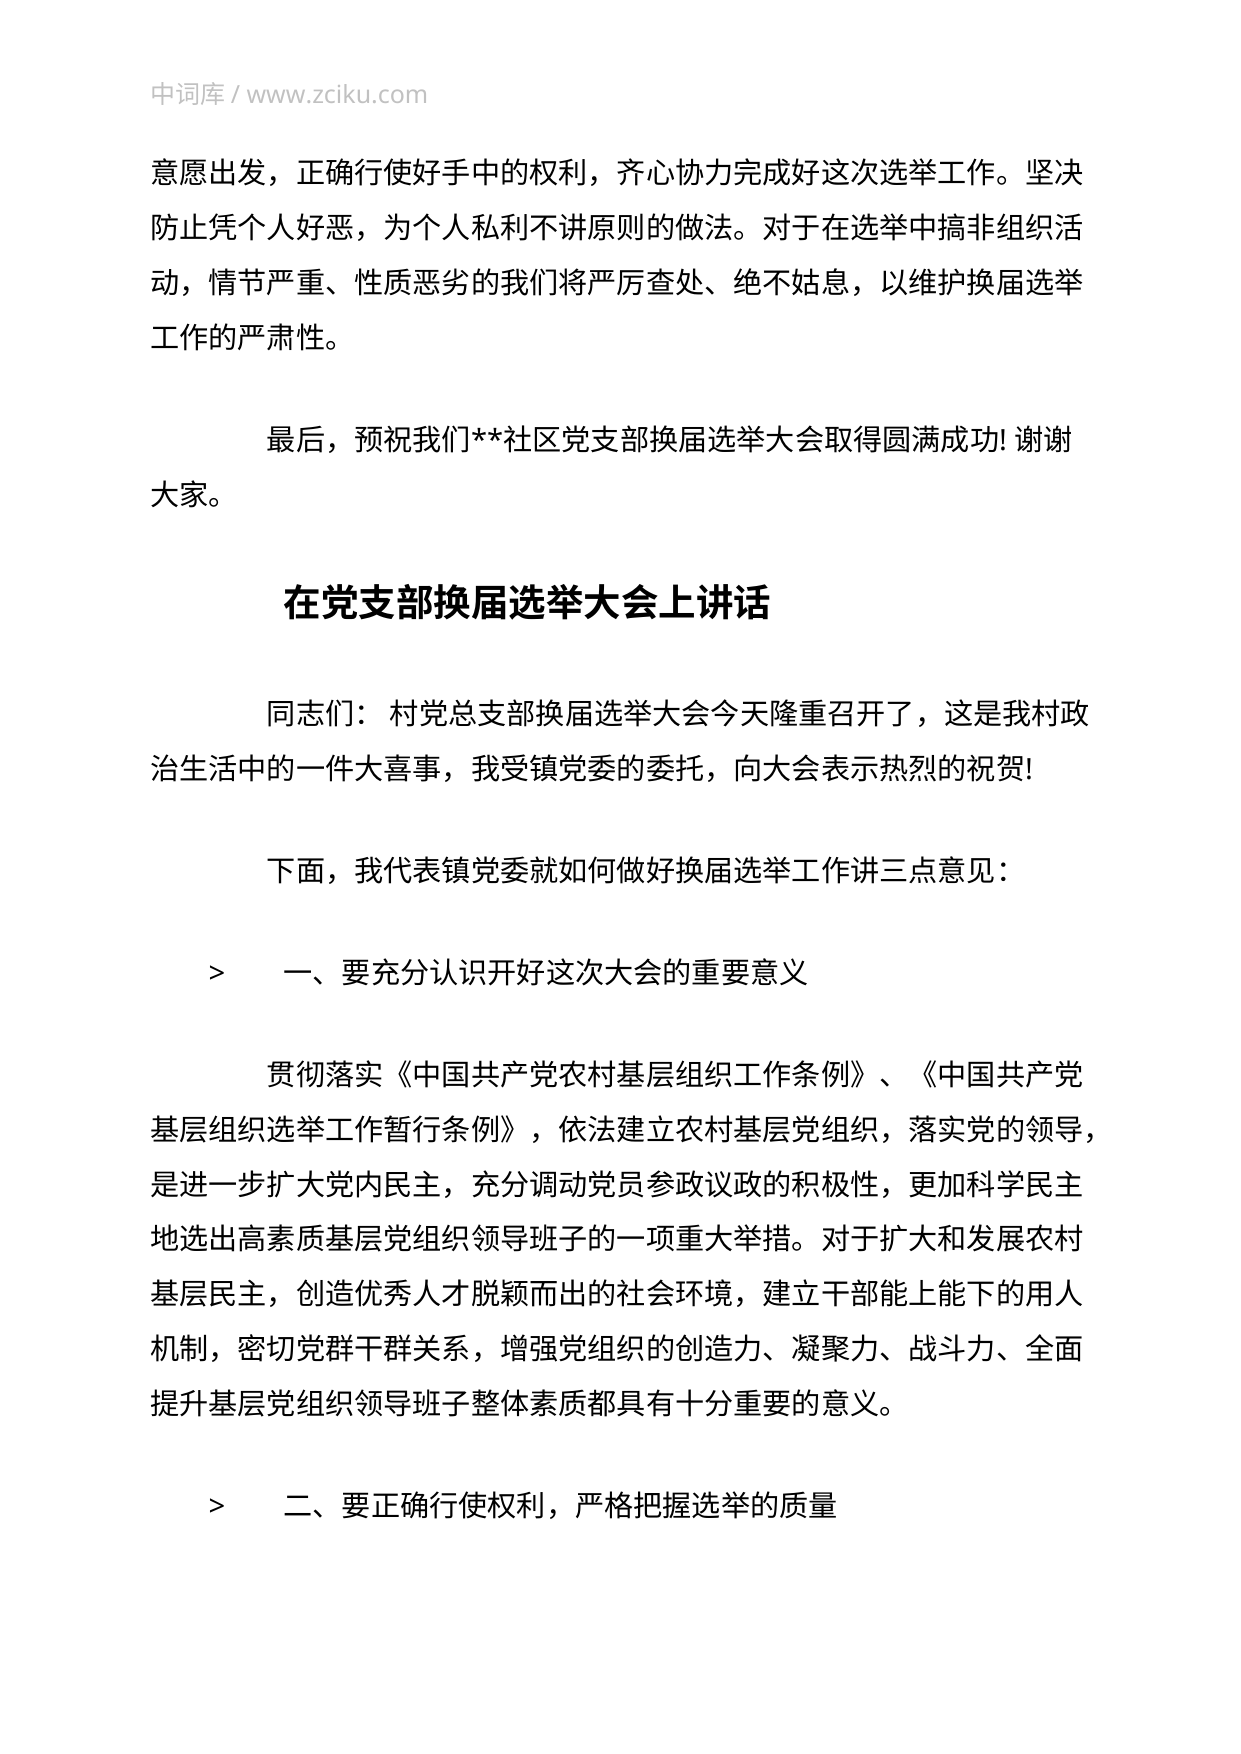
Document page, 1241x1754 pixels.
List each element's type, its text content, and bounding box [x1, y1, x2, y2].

text 贯彻落实《中国共产党农村基层组织工作条例》、《中国共产党基层组织选举工作暂行条例》，依法建立农村基层党组织，落实党的领导，是进一步扩大党内民主，充分调动党员参政议政的积极性，更加科学民主地选出高素质基层党组织领导班子的一项重大举措。对于扩大和发展农村基层民主，创造优秀人才脱颖而出的社会环境，建立干部能上能下的用人机制，密切党群干群关系，增强党组织的创造力、凝聚力、战斗力、全面提升基层党组织领导班子整体素质都具有十分重要的意义。 [150, 1051, 1090, 1423]
text 同志们： 村党总支部换届选举大会今天隆重召开了，这是我村政治生活中的一件大喜事，我受镇党委的委托，向大会表示热烈的祝贺! [150, 691, 1090, 788]
text 最后，预祝我们**社区党支部换届选举大会取得圆满成功! 谢谢大家。 [150, 416, 1090, 514]
text 下面，我代表镇党委就如何做好换届选举工作讲三点意见： [150, 847, 1090, 890]
text > 二、要正确行使权利，严格把握选举的质量 [150, 1482, 1090, 1525]
text > 一、要充分认识开好这次大会的重要意义 [150, 949, 1090, 992]
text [150, 150, 1090, 357]
text 在党支部换届选举大会上讲话 [150, 573, 1090, 627]
